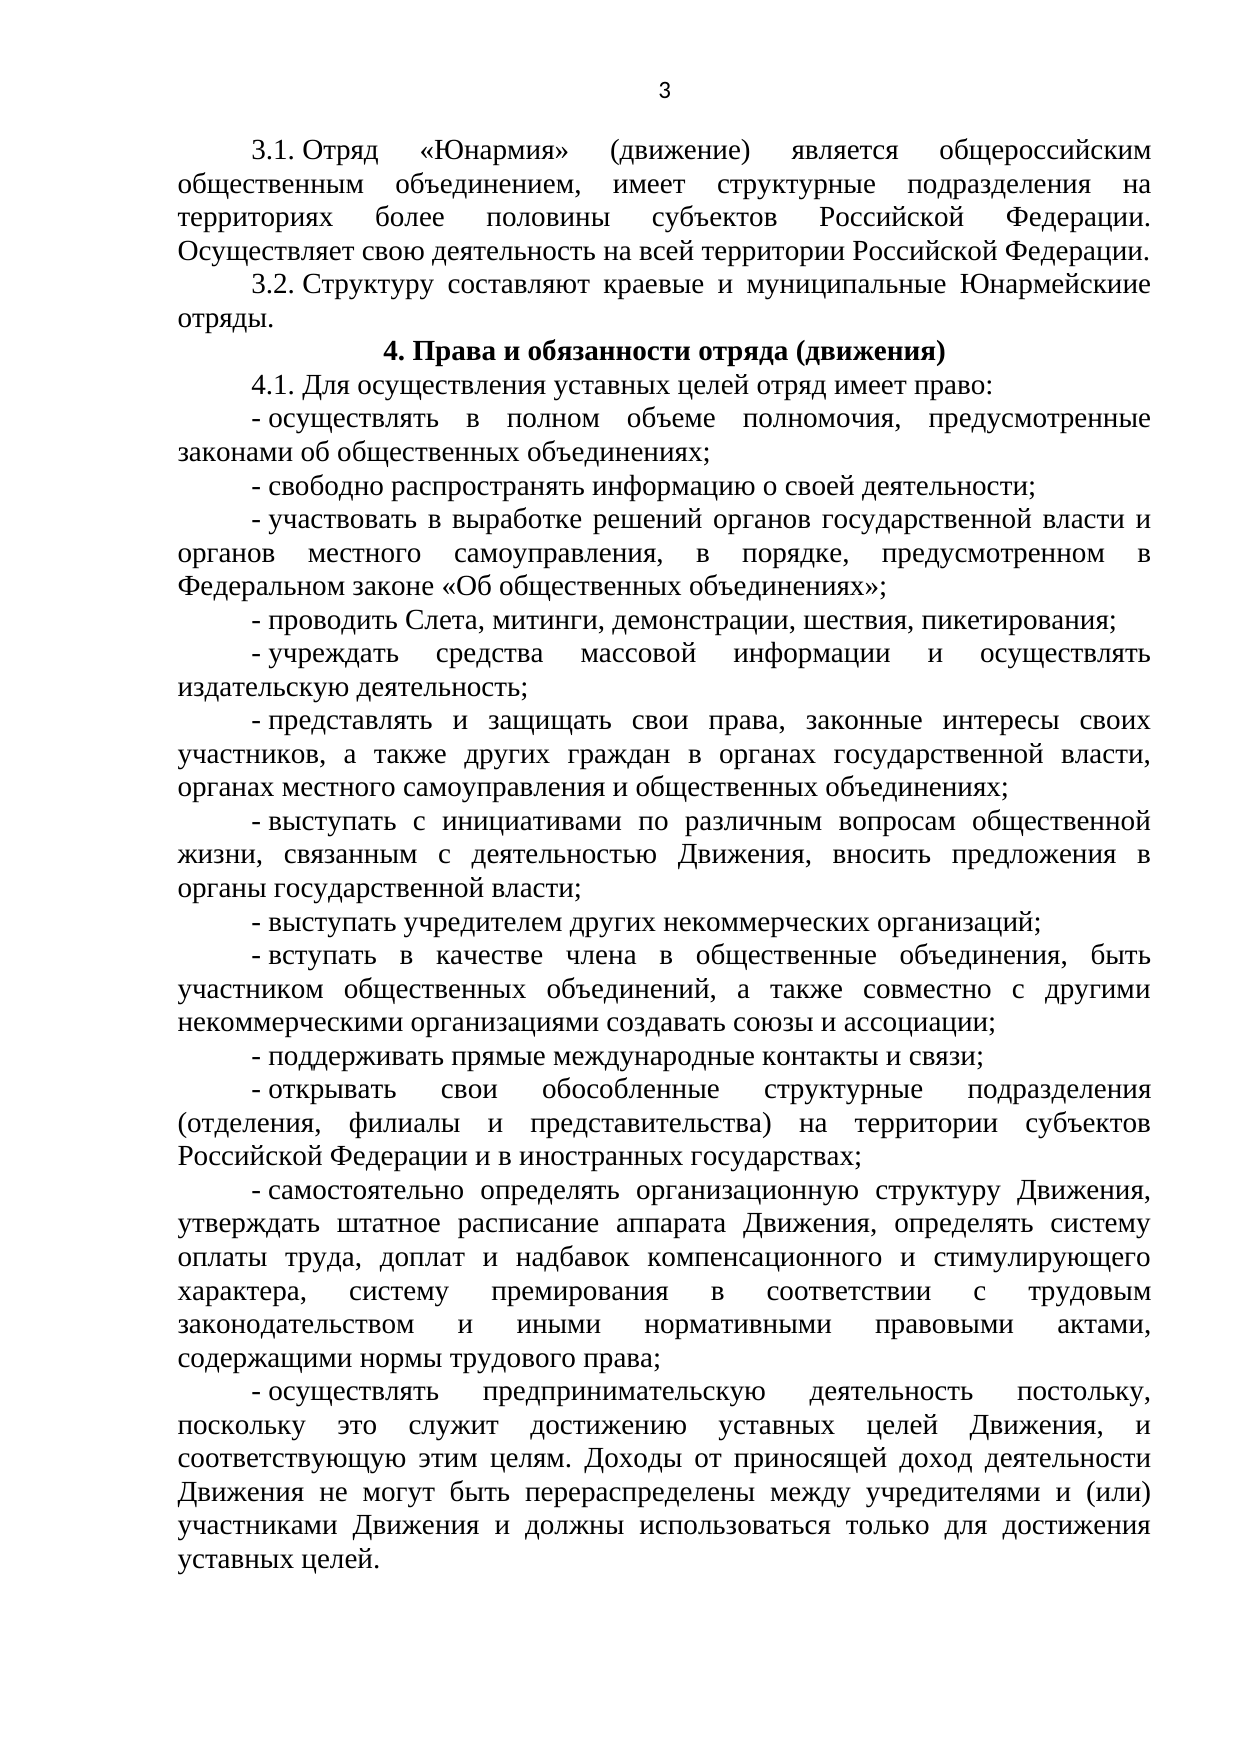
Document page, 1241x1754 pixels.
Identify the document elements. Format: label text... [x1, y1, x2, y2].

text - проводить Слета, митинги, демонстрации, шествия, пикетирования; [177, 602, 1152, 635]
text 4.1. Для осуществления уставных целей отряд имеет право: [177, 367, 1152, 401]
text 3.1. Отряд «Юнармия» (движение) является общероссийским общественным объединением, имеет структурные подразделения на территориях более половины субъектов Российской Федерации. Осуществляет свою деятельность на всей территории Российской Федерации. [177, 132, 1152, 266]
text - выступать учредителем других некоммерческих организаций; [177, 904, 1152, 937]
text 4. Права и обязанности отряда (движения) [177, 333, 1152, 367]
text - учреждать средства массовой информации и осуществлять издательскую деятельность; [177, 635, 1152, 702]
text - осуществлять в полном объеме полномочия, предусмотренные законами об общественных объединениях; [177, 401, 1152, 468]
text - осуществлять предпринимательскую деятельность постольку, поскольку это служит достижению уставных целей Движения, и соответствующую этим целям. Доходы от приносящей доход деятельности Движения не могут быть перераспределены между учредителями и (или) участниками Движения и должны использоваться только для достижения уставных целей. [177, 1373, 1152, 1574]
text - представлять и защищать свои права, законные интересы своих участников, а также других граждан в органах государственной власти, органах местного самоуправления и общественных объединениях; [177, 702, 1152, 803]
text - вступать в качестве члена в общественные объединения, быть участником общественных объединений, а также совместно с другими некоммерческими организациями создавать союзы и ассоциации; [177, 937, 1152, 1038]
text - самостоятельно определять организационную структуру Движения, утверждать штатное расписание аппарата Движения, определять систему оплаты труда, доплат и надбавок компенсационного и стимулирующего характера, систему премирования в соответствии с трудовым законодательством и иными нормативными правовыми актами, содержащими нормы трудового права; [177, 1172, 1152, 1373]
text 3.2. Структуру составляют краевые и муниципальные Юнармейскиие отряды. [177, 266, 1152, 333]
text - свободно распространять информацию о своей деятельности; [177, 468, 1152, 501]
text - открывать свои обособленные структурные подразделения (отделения, филиалы и представительства) на территории субъектов Российской Федерации и в иностранных государствах; [177, 1071, 1152, 1172]
text - поддерживать прямые международные контакты и связи; [177, 1038, 1152, 1071]
text - выступать с инициативами по различным вопросам общественной жизни, связанным с деятельностью Движения, вносить предложения в органы государственной власти; [177, 803, 1152, 904]
text - участвовать в выработке решений органов государственной власти и органов местного самоуправления, в порядке, предусмотренном в Федеральном законе «Об общественных объединениях»; [177, 501, 1152, 602]
